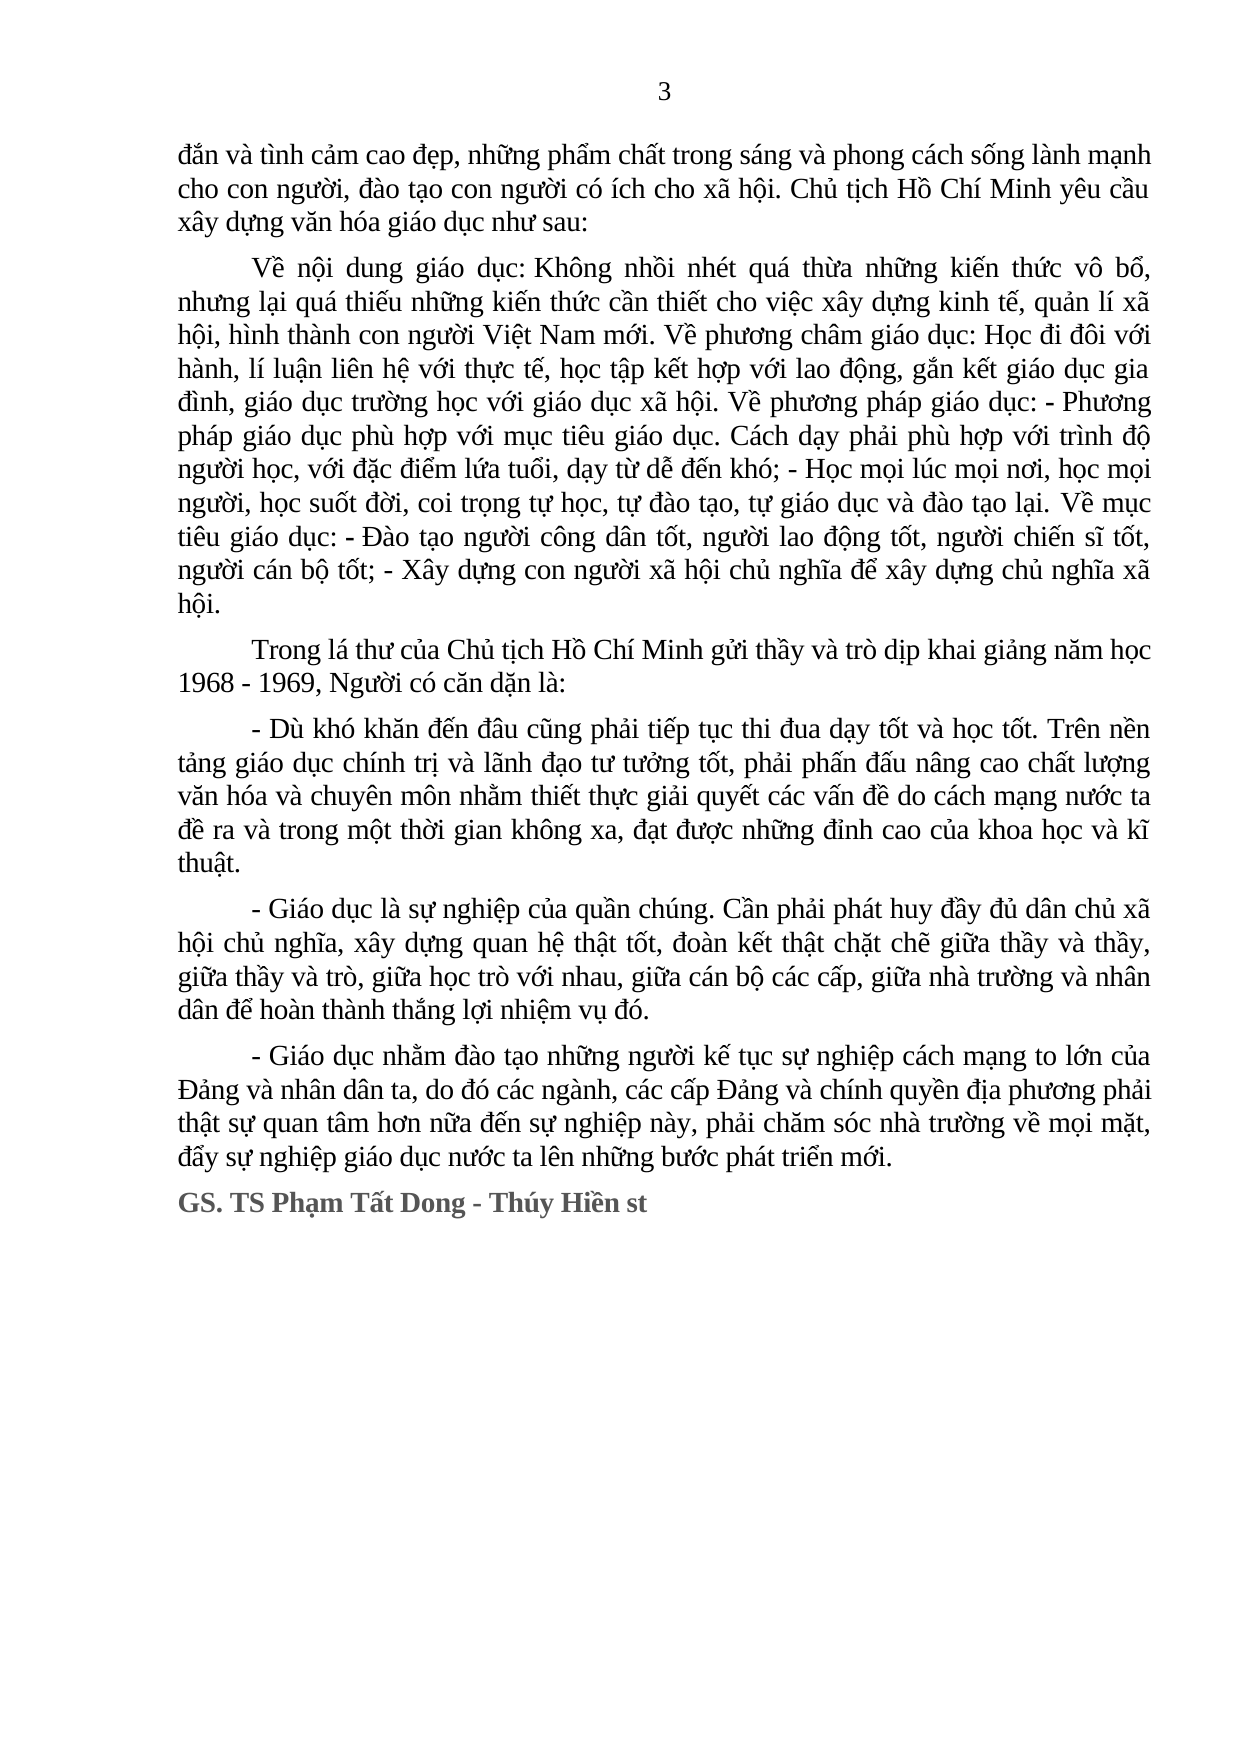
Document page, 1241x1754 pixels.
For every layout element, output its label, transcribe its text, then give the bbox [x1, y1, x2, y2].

text - Giáo dục nhằm đào tạo những người kế tục sự nghiệp cách mạng to lớn của Đảng và nhân dân ta, do đó các ngành, các cấp Đảng và chính quyền địa phương phải thật sự quan tâm hơn nữa đến sự nghiệp này, phải chăm sóc nhà trường về mọi mặt, đẩy sự nghiệp giáo dục nước ta lên những bước phát triển mới. [177, 1038, 1152, 1172]
text - Giáo dục là sự nghiệp của quần chúng. Cần phải phát huy đầy đủ dân chủ xã hội chủ nghĩa, xây dựng quan hệ thật tốt, đoàn kết thật chặt chẽ giữa thầy và thầy, giữa thầy và trò, giữa học trò với nhau, giữa cán bộ các cấp, giữa nhà trường và nhân dân để hoàn thành thắng lợi nhiệm vụ đó. [177, 892, 1152, 1026]
text Trong lá thư của Chủ tịch Hồ Chí Minh gửi thầy và trò dịp khai giảng năm học 1968 - 1969, Người có căn dặn là: [177, 632, 1152, 699]
text Về nội dung giáo dục: Không nhồi nhét quá thừa những kiến thức vô bổ, nhưng lại quá thiếu những kiến thức cần thiết cho việc xây dựng kinh tế, quản lí xã hội, hình thành con người Việt Nam mới. Về phương châm giáo dục: Học đi đôi với hành, lí luận liên hệ với thực tế, học tập kết hợp với lao động, gắn kết giáo dục gia đình, giáo dục trường học với giáo dục xã hội. Về phương pháp giáo dục: - Phương pháp giáo dục phù hợp với mục tiêu giáo dục. Cách dạy phải phù hợp với trình độ người học, với đặc điểm lứa tuổi, dạy từ dễ đến khó; - Học mọi lúc mọi nơi, học mọi người, học suốt đời, coi trọng tự học, tự đào tạo, tự giáo dục và đào tạo lại. Về mục tiêu giáo dục: - Đào tạo người công dân tốt, người lao động tốt, người chiến sĩ tốt, người cán bộ tốt; - Xây dựng con người xã hội chủ nghĩa để xây dựng chủ nghĩa xã hội. [177, 250, 1152, 619]
text - Dù khó khăn đến đâu cũng phải tiếp tục thi đua dạy tốt và học tốt. Trên nền tảng giáo dục chính trị và lãnh đạo tư tưởng tốt, phải phấn đấu nâng cao chất lượng văn hóa và chuyên môn nhằm thiết thực giải quyết các vấn đề do cách mạng nước ta đề ra và trong một thời gian không xa, đạt được những đỉnh cao của khoa học và kĩ thuật. [177, 711, 1152, 879]
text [177, 137, 1152, 238]
text GS. TS Phạm Tất Dong - Thúy Hiền st [177, 1185, 1152, 1218]
